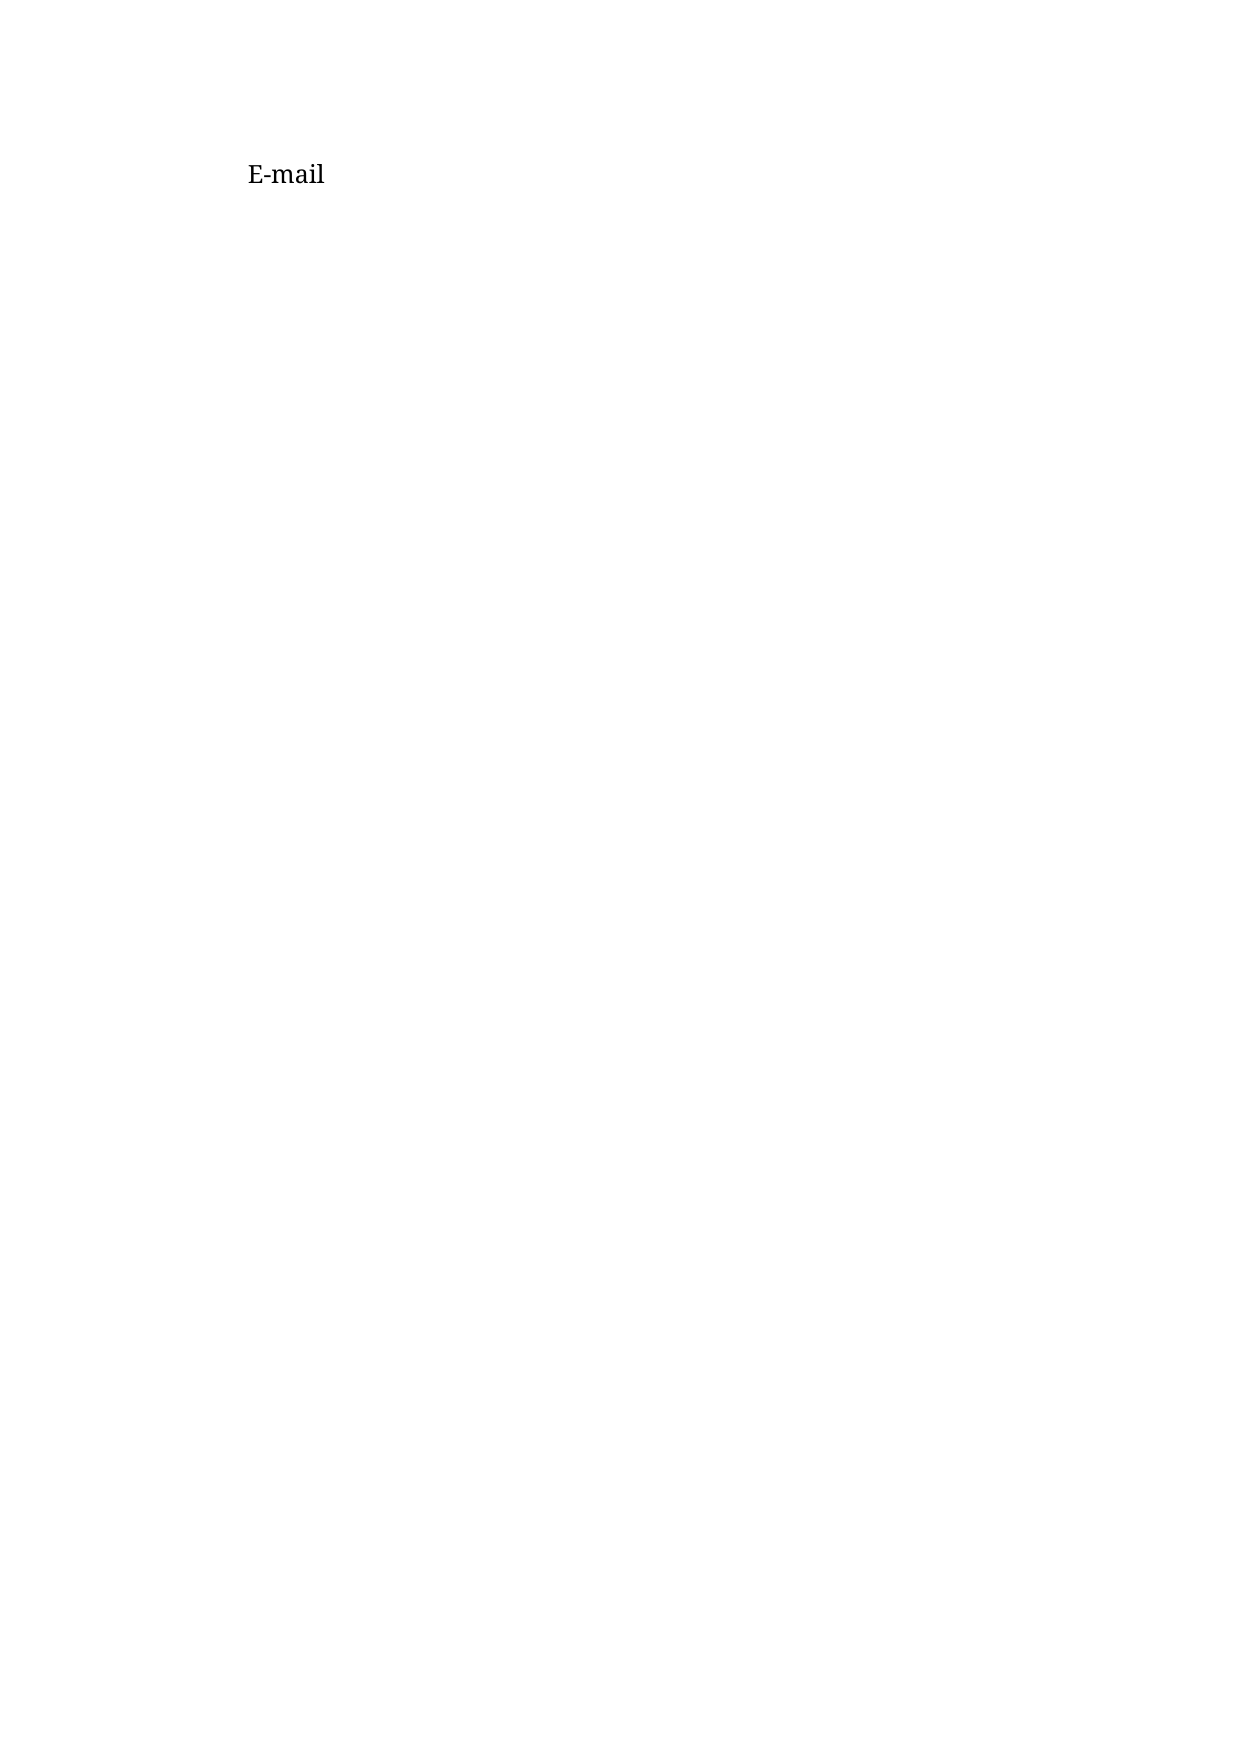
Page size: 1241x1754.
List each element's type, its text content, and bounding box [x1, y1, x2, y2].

text E-mail [148, 155, 1092, 193]
